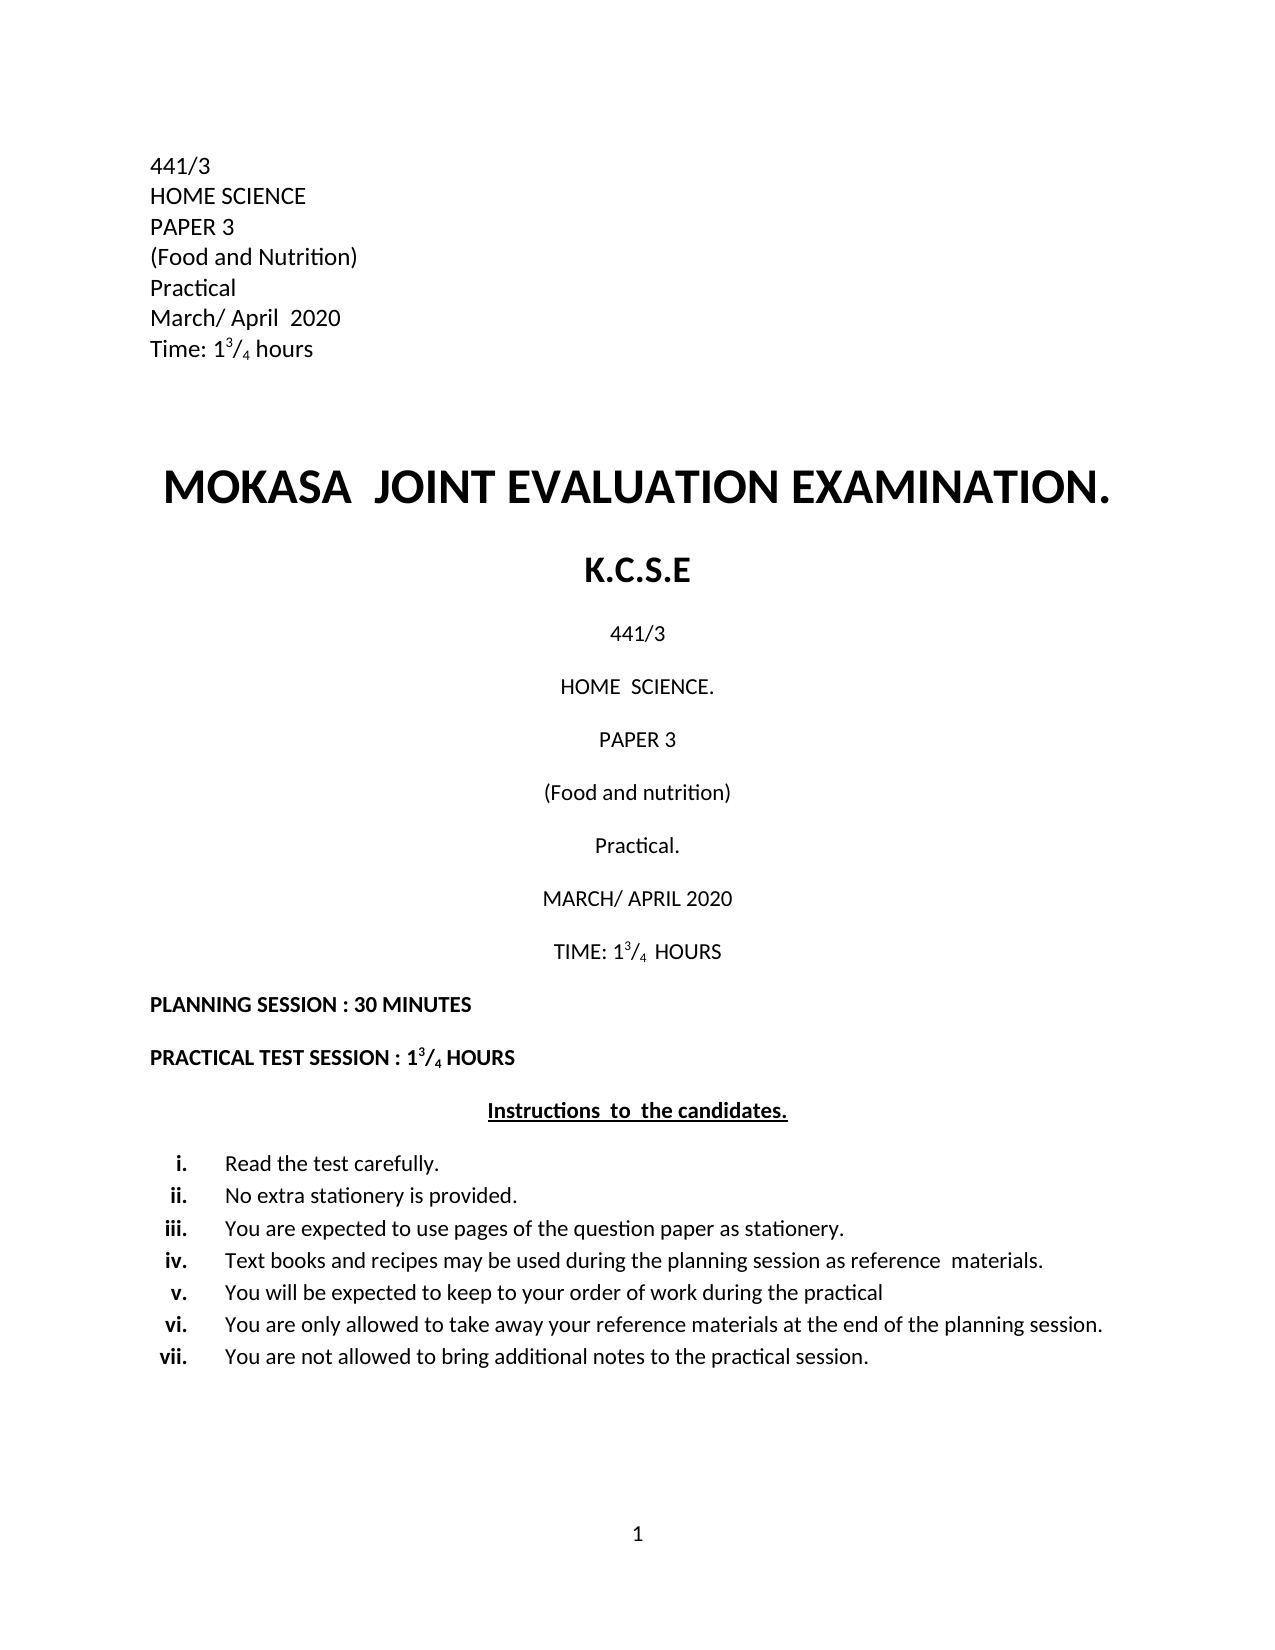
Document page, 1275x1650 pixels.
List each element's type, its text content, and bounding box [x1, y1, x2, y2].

list Read the test carefully. [187, 1149, 1125, 1177]
text HOME SCIENCE [150, 181, 1125, 211]
text (Food and Nutrition) [150, 242, 1125, 272]
text Time: 13/4 hours [150, 333, 1125, 364]
list No extra stationery is provided. [187, 1181, 1125, 1209]
text Instructions to the candidates. [150, 1096, 1125, 1124]
list You are expected to use pages of the question paper as stationery. [187, 1214, 1125, 1242]
list You are not allowed to bring additional notes to the practical session. [187, 1342, 1125, 1370]
text K.C.S.E [150, 546, 1125, 591]
list You will be expected to keep to your order of work during the practical [187, 1278, 1125, 1306]
text PLANNING SESSION : 30 MINUTES [150, 990, 1125, 1018]
text Practical. [150, 831, 1125, 859]
text Practical [150, 272, 1125, 303]
list You are only allowed to take away your reference materials at the end of the planning session. [187, 1310, 1125, 1338]
text 441/3 [150, 619, 1125, 647]
text 441/3 [150, 150, 1125, 181]
text TIME: 13/4 HOURS [150, 937, 1125, 965]
text PRACTICAL TEST SESSION : 13/4 HOURS [150, 1043, 1125, 1071]
text MOKASA JOINT EVALUATION EXAMINATION. [150, 454, 1125, 516]
text (Food and nutrition) [150, 778, 1125, 806]
text HOME SCIENCE. [150, 672, 1125, 700]
text PAPER 3 [150, 725, 1125, 753]
list Text books and recipes may be used during the planning session as reference materials. [187, 1246, 1125, 1274]
text PAPER 3 [150, 211, 1125, 242]
text March/ April 2020 [150, 303, 1125, 333]
text MARCH/ APRIL 2020 [150, 884, 1125, 912]
